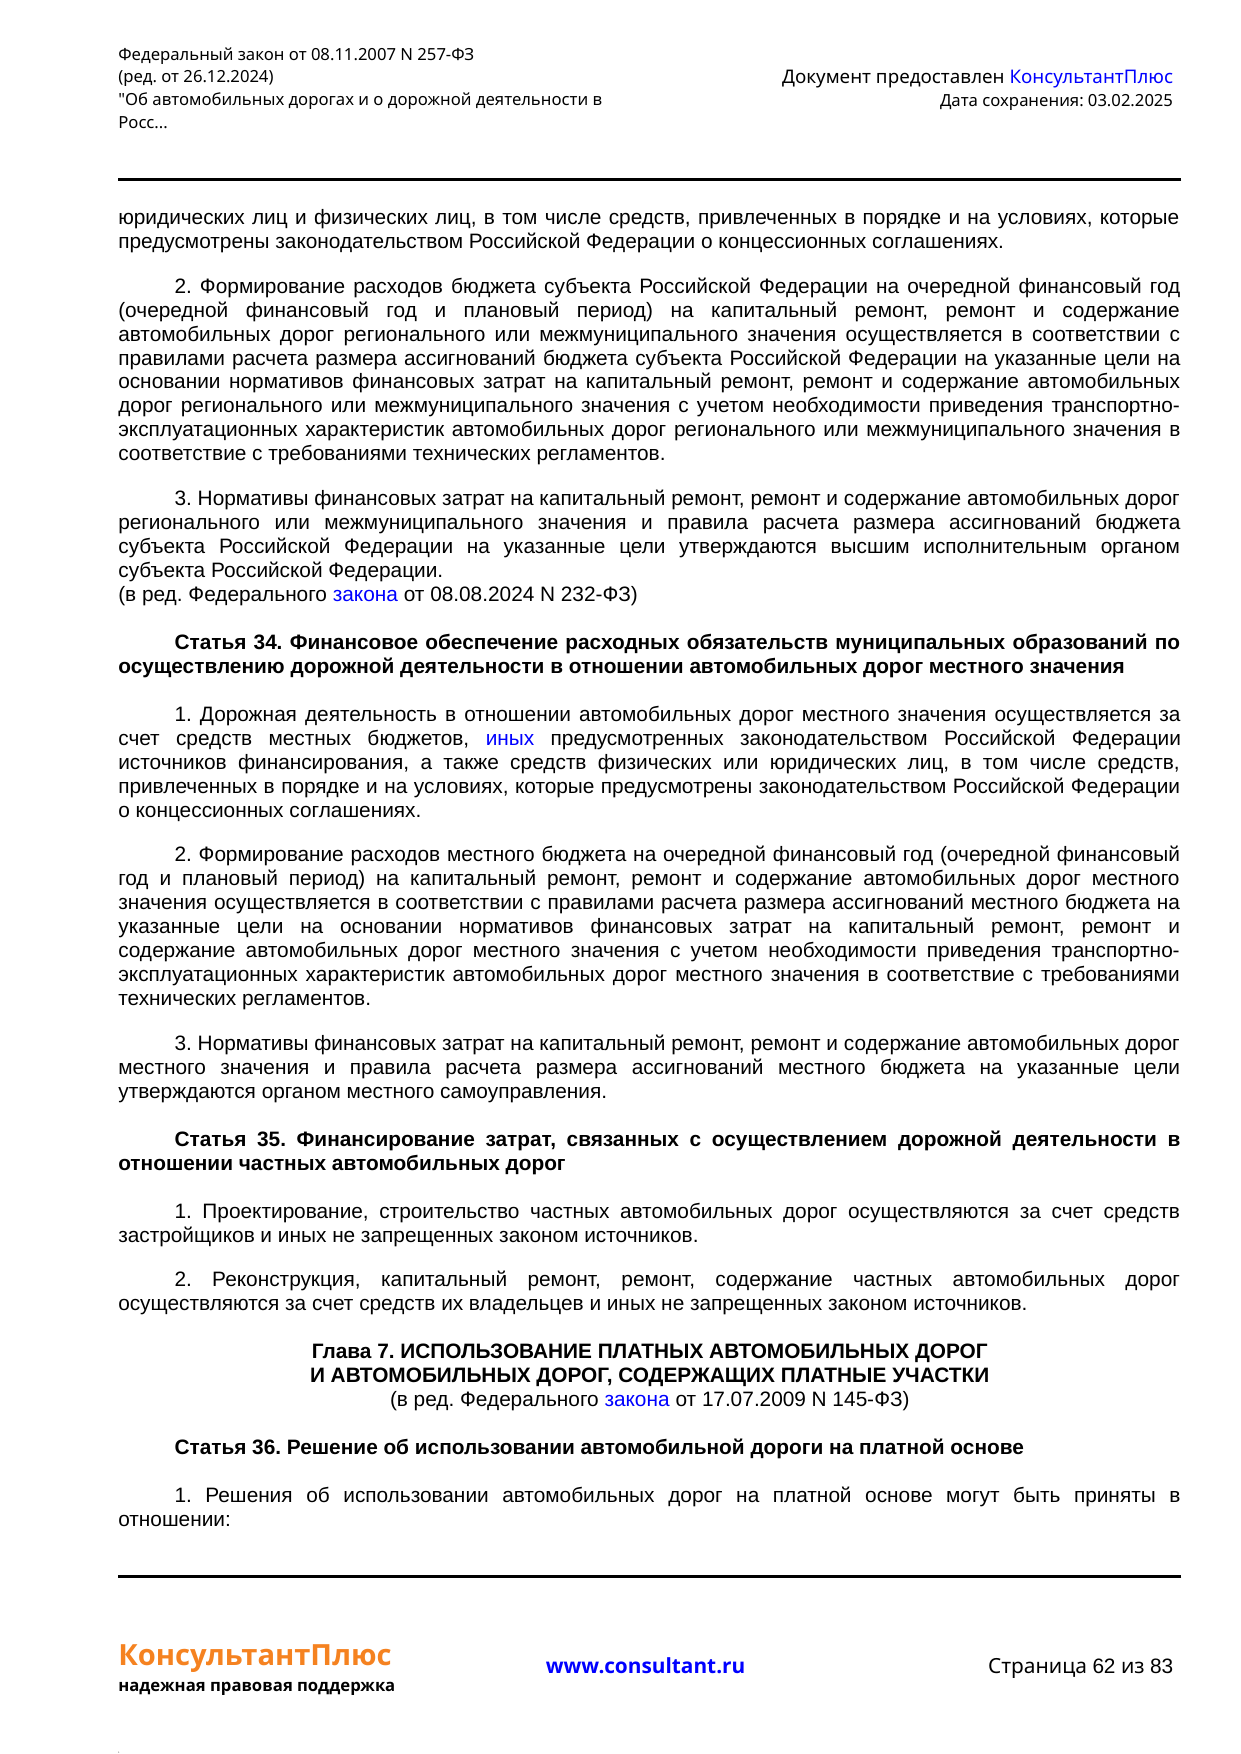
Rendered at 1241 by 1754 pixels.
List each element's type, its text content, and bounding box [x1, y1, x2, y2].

title Статья 35. Финансирование затрат, связанных с осуществлением дорожной деятельности в отношении частных автомобильных дорог [118, 1127, 1181, 1174]
text 1. Проектирование, строительство частных автомобильных дорог осуществляются за счет средств застройщиков и иных не запрещенных законом источников. [118, 1198, 1181, 1246]
title И АВТОМОБИЛЬНЫХ ДОРОГ, СОДЕРЖАЩИХ ПЛАТНЫЕ УЧАСТКИ [118, 1363, 1181, 1387]
text 3. Нормативы финансовых затрат на капитальный ремонт, ремонт и содержание автомобильных дорог регионального или межмуниципального значения и правила расчета размера ассигнований бюджета субъекта Российской Федерации на указанные цели утверждаются высшим исполнительным органом субъекта Российской Федерации. [118, 486, 1181, 582]
title Статья 34. Финансовое обеспечение расходных обязательств муниципальных образований по осуществлению дорожной деятельности в отношении автомобильных дорог местного значения [118, 630, 1181, 678]
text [118, 205, 1181, 253]
text (в ред. Федерального закона от 08.08.2024 N 232-ФЗ) [118, 582, 1181, 606]
text (в ред. Федерального закона от 17.07.2009 N 145-ФЗ) [118, 1387, 1181, 1411]
text 1. Решения об использовании автомобильных дорог на платной основе могут быть приняты в отношении: [118, 1483, 1181, 1531]
text 2. Реконструкция, капитальный ремонт, ремонт, содержание частных автомобильных дорог осуществляются за счет средств их владельцев и иных не запрещенных законом источников. [118, 1267, 1181, 1315]
text 2. Формирование расходов бюджета субъекта Российской Федерации на очередной финансовый год (очередной финансовый год и плановый период) на капитальный ремонт, ремонт и содержание автомобильных дорог регионального или межмуниципального значения осуществляется в соответствии с правилами расчета размера ассигнований бюджета субъекта Российской Федерации на указанные цели на основании нормативов финансовых затрат на капитальный ремонт, ремонт и содержание автомобильных дорог регионального или межмуниципального значения с учетом необходимости приведения транспортно-эксплуатационных характеристик автомобильных дорог регионального или межмуниципального значения в соответствие с требованиями технических регламентов. [118, 273, 1181, 465]
text 1. Дорожная деятельность в отношении автомобильных дорог местного значения осуществляется за счет средств местных бюджетов, иных предусмотренных законодательством Российской Федерации источников финансирования, а также средств физических или юридических лиц, в том числе средств, привлеченных в порядке и на условиях, которые предусмотрены законодательством Российской Федерации о концессионных соглашениях. [118, 702, 1181, 821]
title Глава 7. ИСПОЛЬЗОВАНИЕ ПЛАТНЫХ АВТОМОБИЛЬНЫХ ДОРОГ [118, 1339, 1181, 1363]
title Статья 36. Решение об использовании автомобильной дороги на платной основе [118, 1435, 1181, 1459]
text 3. Нормативы финансовых затрат на капитальный ремонт, ремонт и содержание автомобильных дорог местного значения и правила расчета размера ассигнований местного бюджета на указанные цели утверждаются органом местного самоуправления. [118, 1031, 1181, 1103]
text 2. Формирование расходов местного бюджета на очередной финансовый год (очередной финансовый год и плановый период) на капитальный ремонт, ремонт и содержание автомобильных дорог местного значения осуществляется в соответствии с правилами расчета размера ассигнований местного бюджета на указанные цели на основании нормативов финансовых затрат на капитальный ремонт, ремонт и содержание автомобильных дорог местного значения с учетом необходимости приведения транспортно-эксплуатационных характеристик автомобильных дорог местного значения в соответствие с требованиями технических регламентов. [118, 842, 1181, 1010]
